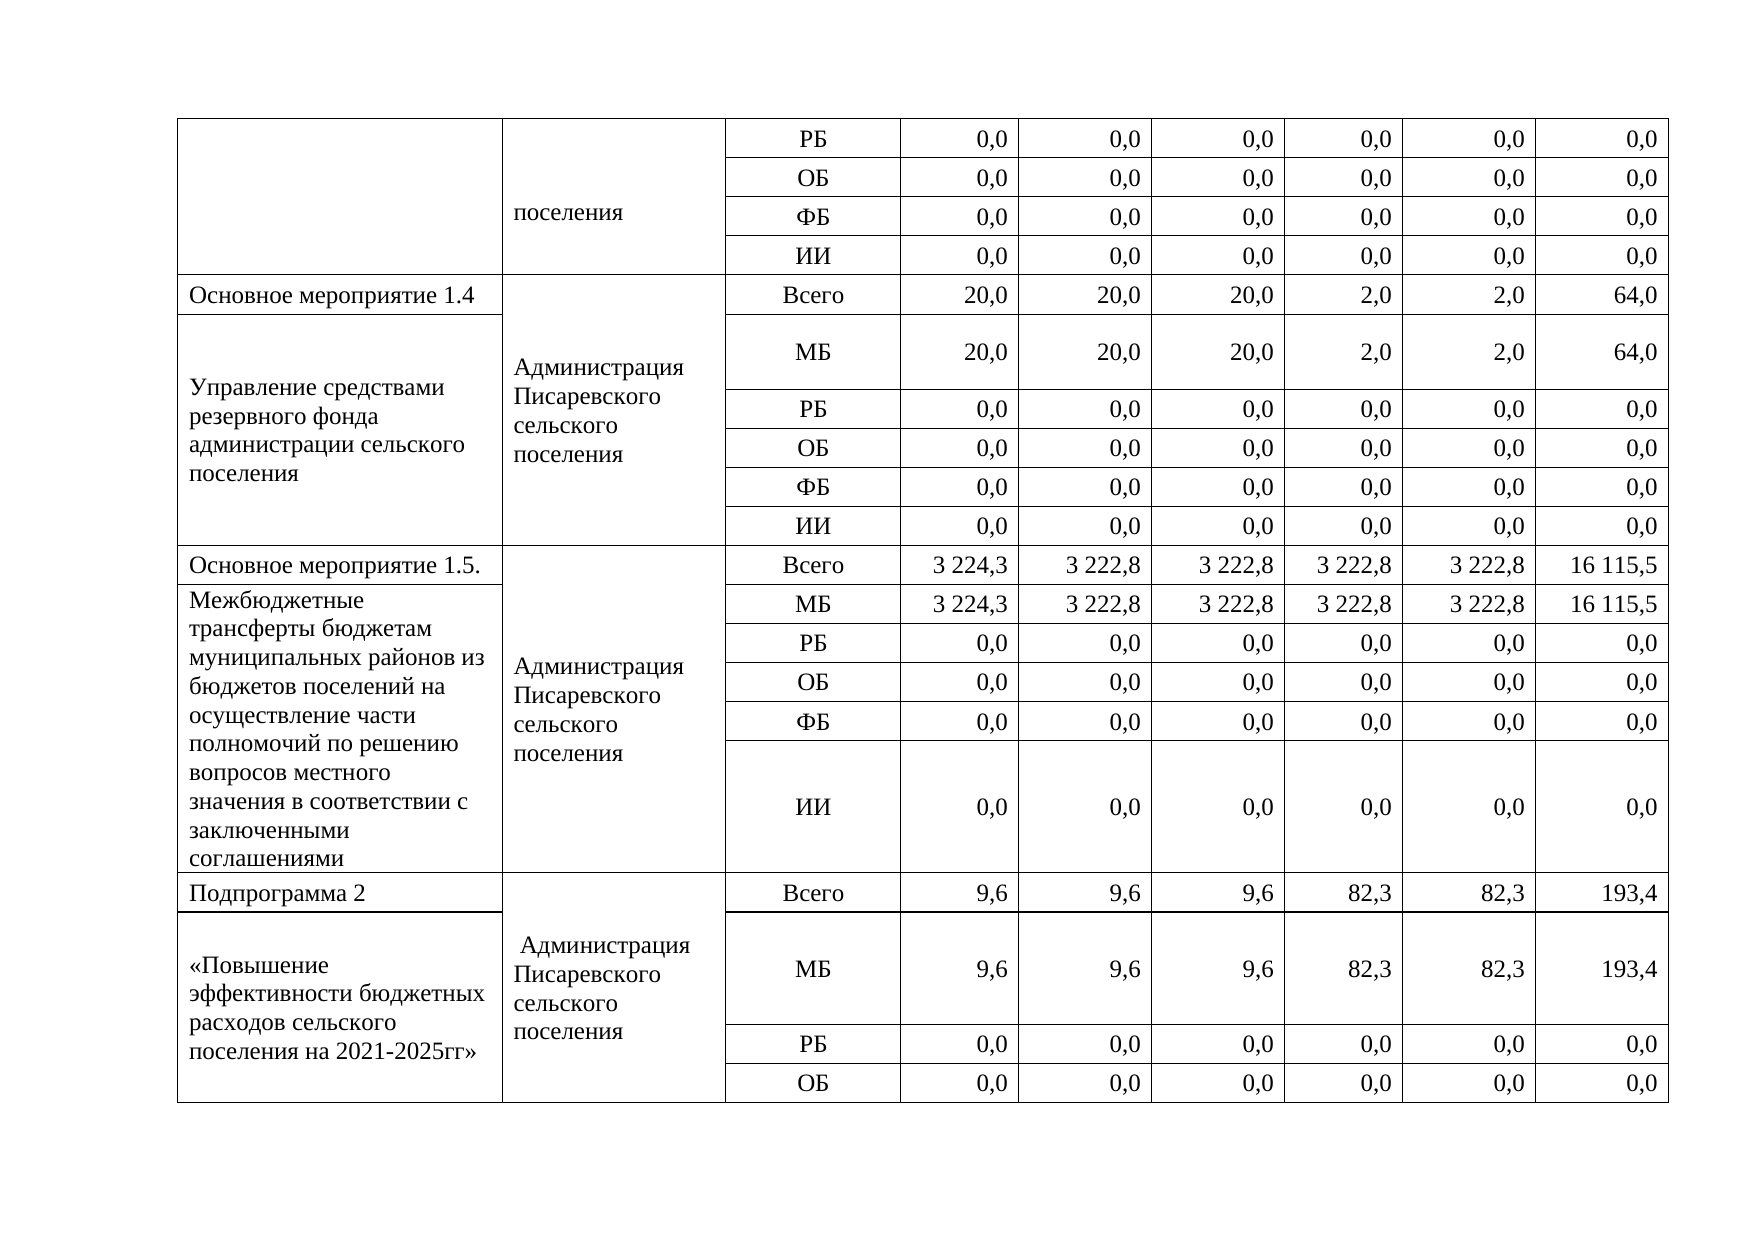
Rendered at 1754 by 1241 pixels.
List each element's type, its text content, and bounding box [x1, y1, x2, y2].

table_cell 0,0 [1403, 1025, 1535, 1063]
table_cell 3 222,8 [1403, 546, 1535, 584]
table_cell 0,0 [901, 702, 1018, 740]
table_cell 0,0 [1536, 197, 1668, 235]
table_cell 0,0 [1152, 624, 1284, 662]
table_cell 0,0 [1403, 1064, 1535, 1102]
table_cell 3 222,8 [1152, 585, 1284, 623]
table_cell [178, 119, 502, 274]
table_cell 0,0 [901, 468, 1018, 506]
table_cell ОБ [726, 158, 900, 196]
table_cell 0,0 [1152, 429, 1284, 467]
table_cell 0,0 [1285, 390, 1402, 427]
table_cell 3 222,8 [1403, 585, 1535, 623]
table_cell 0,0 [1536, 702, 1668, 740]
table_cell 64,0 [1536, 315, 1668, 388]
table_cell 0,0 [901, 741, 1018, 872]
table_cell 20,0 [1152, 275, 1284, 313]
table_cell 20,0 [1019, 275, 1151, 313]
table_cell «Повышение эффективности бюджетных расходов сельского поселения на 2021-2025гг» [178, 913, 502, 1102]
table_cell 0,0 [901, 663, 1018, 701]
table_cell 0,0 [1152, 1064, 1284, 1102]
table_cell 0,0 [1536, 624, 1668, 662]
table_cell 0,0 [1536, 741, 1668, 872]
table_cell 0,0 [1152, 702, 1284, 740]
table_cell 9,6 [1152, 913, 1284, 1024]
table_cell 0,0 [1019, 702, 1151, 740]
table_cell МБ [726, 913, 900, 1024]
table_cell 0,0 [1152, 663, 1284, 701]
table_cell 0,0 [1019, 741, 1151, 872]
table_cell 2,0 [1403, 315, 1535, 388]
table_cell Управление средствами резервного фонда администрации сельского поселения [178, 315, 502, 545]
table_cell 0,0 [1285, 158, 1402, 196]
table_cell 0,0 [901, 429, 1018, 467]
table_cell 0,0 [1536, 663, 1668, 701]
table_cell 0,0 [1019, 507, 1151, 545]
table_cell ОБ [726, 1064, 900, 1102]
table_cell 3 224,3 [901, 546, 1018, 584]
table_cell Всего [726, 873, 900, 911]
table_cell 0,0 [1019, 197, 1151, 235]
table_cell 2,0 [1285, 315, 1402, 388]
table_cell 0,0 [1019, 119, 1151, 157]
table_cell 0,0 [901, 158, 1018, 196]
table_cell 82,3 [1403, 873, 1535, 911]
table_cell Администрация Писаревского сельского поселения [503, 546, 725, 872]
table_cell 0,0 [1285, 1025, 1402, 1063]
table_cell 0,0 [1152, 741, 1284, 872]
table_cell 9,6 [1019, 913, 1151, 1024]
table_cell 0,0 [1285, 236, 1402, 274]
table_cell 0,0 [1019, 663, 1151, 701]
table_cell РБ [726, 119, 900, 157]
table_cell 0,0 [1152, 507, 1284, 545]
table_cell 0,0 [1536, 236, 1668, 274]
table_cell 20,0 [901, 315, 1018, 388]
table_cell 9,6 [1019, 873, 1151, 911]
table_cell ИИ [726, 741, 900, 872]
table_cell 0,0 [1403, 429, 1535, 467]
table_cell 0,0 [1285, 119, 1402, 157]
table_cell 0,0 [1536, 468, 1668, 506]
table_cell Подпрограмма 2 [178, 873, 502, 911]
table_cell 0,0 [1285, 507, 1402, 545]
table_cell 0,0 [1152, 390, 1284, 427]
table_cell 16 115,5 [1536, 585, 1668, 623]
table_cell 0,0 [901, 390, 1018, 427]
table_cell 0,0 [1019, 468, 1151, 506]
table_cell Всего [726, 546, 900, 584]
table_cell 3 222,8 [1152, 546, 1284, 584]
table_cell 0,0 [1152, 158, 1284, 196]
table_cell 16 115,5 [1536, 546, 1668, 584]
table_cell 0,0 [1285, 468, 1402, 506]
table_cell 0,0 [901, 197, 1018, 235]
table_cell МБ [726, 585, 900, 623]
table_cell 0,0 [1152, 236, 1284, 274]
table_cell 0,0 [1285, 197, 1402, 235]
table_cell 0,0 [1152, 1025, 1284, 1063]
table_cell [503, 275, 725, 545]
table_cell 0,0 [1536, 1064, 1668, 1102]
table_cell МБ [726, 315, 900, 388]
table_cell 0,0 [1019, 624, 1151, 662]
table_cell ФБ [726, 197, 900, 235]
table_cell 0,0 [1536, 1025, 1668, 1063]
table_cell 20,0 [901, 275, 1018, 313]
table_cell 3 222,8 [1019, 546, 1151, 584]
table_cell 0,0 [901, 236, 1018, 274]
table_cell 0,0 [1019, 429, 1151, 467]
table_cell 0,0 [901, 507, 1018, 545]
table_cell 0,0 [1403, 663, 1535, 701]
table_cell 0,0 [1403, 197, 1535, 235]
table_cell 2,0 [1403, 275, 1535, 313]
table_cell 9,6 [901, 913, 1018, 1024]
table_cell 0,0 [1285, 429, 1402, 467]
table_cell 0,0 [1285, 741, 1402, 872]
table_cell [503, 873, 725, 1102]
table_cell 82,3 [1403, 913, 1535, 1024]
table_cell 0,0 [901, 624, 1018, 662]
table_cell 0,0 [1403, 236, 1535, 274]
table_cell ОБ [726, 663, 900, 701]
table_cell Основное мероприятие 1.4 [178, 275, 502, 313]
table_cell ИИ [726, 236, 900, 274]
table_cell 0,0 [901, 1064, 1018, 1102]
table_cell 0,0 [1019, 236, 1151, 274]
table_cell 0,0 [1403, 390, 1535, 427]
table_cell ИИ [726, 507, 900, 545]
table_cell 0,0 [1152, 197, 1284, 235]
table_cell Всего [726, 275, 900, 313]
table_cell 0,0 [1285, 1064, 1402, 1102]
table_cell 2,0 [1285, 275, 1402, 313]
table_cell 9,6 [1152, 873, 1284, 911]
table_cell РБ [726, 624, 900, 662]
table_cell 0,0 [1019, 390, 1151, 427]
table_cell 82,3 [1285, 913, 1402, 1024]
table_cell 0,0 [1403, 119, 1535, 157]
table_cell 82,3 [1285, 873, 1402, 911]
table_cell 0,0 [901, 1025, 1018, 1063]
table_cell 0,0 [1019, 158, 1151, 196]
table_cell 0,0 [1285, 702, 1402, 740]
table_cell 0,0 [1536, 507, 1668, 545]
table_cell 0,0 [901, 119, 1018, 157]
table_cell ФБ [726, 468, 900, 506]
table_cell РБ [726, 390, 900, 427]
table_cell 0,0 [1403, 158, 1535, 196]
table_cell Межбюджетные трансферты бюджетам муниципальных районов из бюджетов поселений на осуществление части полномочий по решению вопросов местного значения в соответствии с заключенными соглашениями [178, 585, 502, 872]
table_cell 193,4 [1536, 873, 1668, 911]
table_cell 0,0 [1403, 741, 1535, 872]
table_cell 0,0 [1536, 158, 1668, 196]
table_cell 0,0 [1403, 468, 1535, 506]
table_cell ФБ [726, 702, 900, 740]
table_cell 3 222,8 [1019, 585, 1151, 623]
table_cell 0,0 [1403, 507, 1535, 545]
table_cell ОБ [726, 429, 900, 467]
table_cell 3 224,3 [901, 585, 1018, 623]
table_cell 3 222,8 [1285, 585, 1402, 623]
table_cell 64,0 [1536, 275, 1668, 313]
table_cell 0,0 [1536, 119, 1668, 157]
table_cell 0,0 [1536, 390, 1668, 427]
table_cell РБ [726, 1025, 900, 1063]
table_cell 0,0 [1152, 468, 1284, 506]
table_cell 3 222,8 [1285, 546, 1402, 584]
table_cell 0,0 [1403, 702, 1535, 740]
table_cell 20,0 [1019, 315, 1151, 388]
table_cell 0,0 [1019, 1025, 1151, 1063]
table_cell 0,0 [1152, 119, 1284, 157]
table_cell 20,0 [1152, 315, 1284, 388]
table_cell 0,0 [1019, 1064, 1151, 1102]
table_cell 0,0 [1536, 429, 1668, 467]
table_cell Основное мероприятие 1.5. [178, 546, 502, 584]
table_cell 0,0 [1285, 624, 1402, 662]
table_cell 0,0 [1403, 624, 1535, 662]
table_cell 9,6 [901, 873, 1018, 911]
table_cell 0,0 [1285, 663, 1402, 701]
table_cell 193,4 [1536, 913, 1668, 1024]
